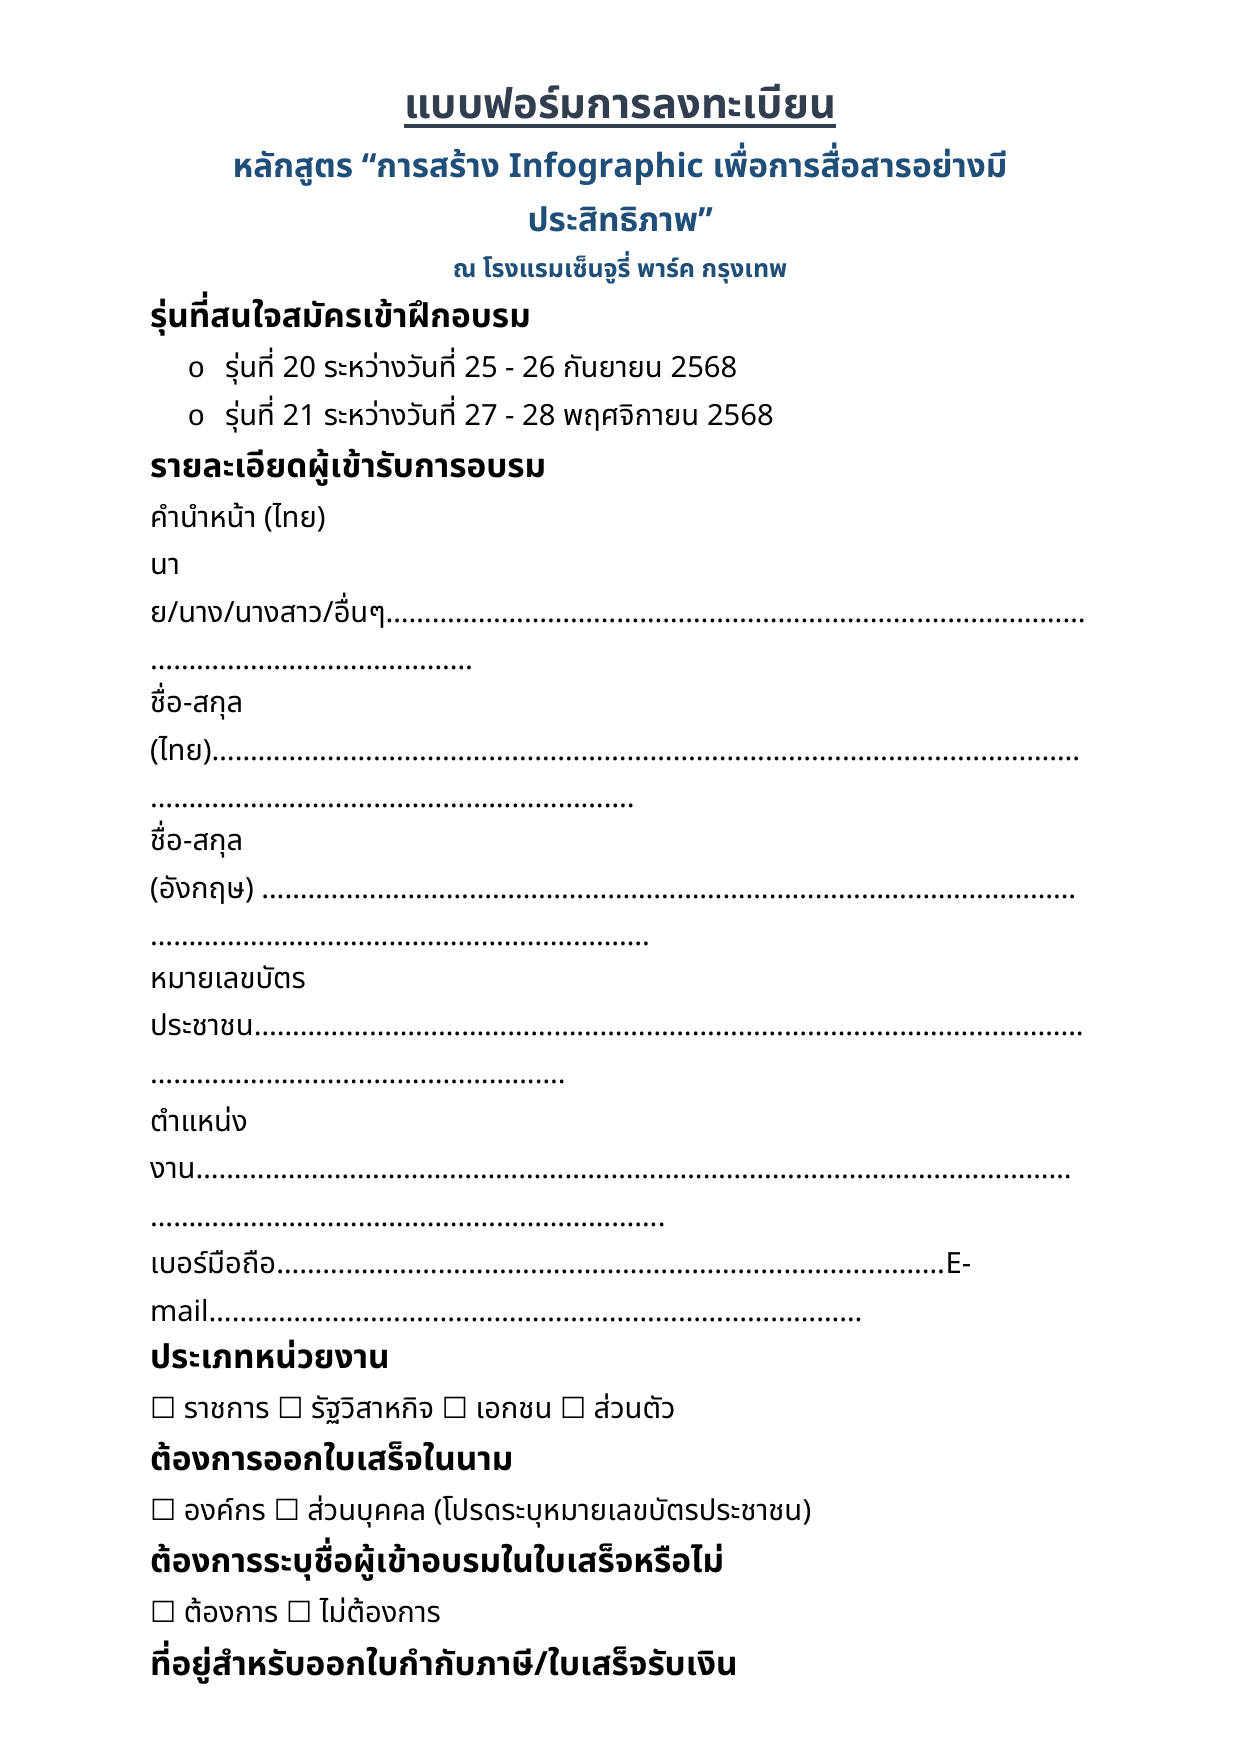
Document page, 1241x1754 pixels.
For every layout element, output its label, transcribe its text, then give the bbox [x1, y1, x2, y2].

text ชื่อ-สกุล (ไทย)……………………………………………………………………….………………………….………………..……………………………………. [150, 681, 1090, 816]
text หมายเลขบัตรประชาชน………………………………………………………………………………………………………………………..……………………. [150, 957, 1090, 1096]
text ต้องการระบุชื่อผู้เข้าอบรมในใบเสร็จหรือไม่ [150, 1537, 1090, 1588]
text ประเภทหน่วยงาน [150, 1333, 1090, 1383]
text องค์กร ส่วนบุคคล (โปรดระบุหมายเลขบัตรประชาชน) [150, 1489, 1090, 1534]
text เบอร์มือถือ……………………………………………………………………………E-mail……………………..…..……………………………………………… [150, 1243, 1090, 1330]
text รุ่นที่สนใจสมัครเข้าฝึกอบรม [150, 292, 1090, 342]
list รุ่นที่ 21 ระหว่างวันที่ 27 - 28 พฤศจิกายน 2568 [187, 394, 1090, 438]
text รายละเอียดผู้เข้ารับการอบรม [150, 442, 1090, 492]
text ราชการ รัฐวิสาหกิจ เอกชน ส่วนตัว [150, 1387, 1090, 1432]
list รุ่นที่ 20 ระหว่างวันที่ 25 - 26 กันยายน 2568 [187, 346, 1090, 390]
text ที่อยู่สำหรับออกใบกำกับภาษี/ใบเสร็จรับเงิน [150, 1639, 1090, 1690]
text คำนำหน้า (ไทย) นาย/นาง/นางสาว/อื่นๆ…………………………………………………………….……………………………………………………… [150, 496, 1090, 678]
text ณ โรงแรมเซ็นจูรี่ พาร์ค กรุงเทพ [150, 251, 1090, 288]
text หลักสูตร “การสร้าง Infographic เพื่อการสื่อสารอย่างมีประสิทธิภาพ” [150, 142, 1090, 247]
text ตำแหน่งงาน………………………………………………………………………………………………………………………………………………………………. [150, 1100, 1090, 1239]
text ชื่อ-สกุล (อังกฤษ) ………………………………………………………………………….……………………………………….…………………………………. [150, 819, 1090, 954]
text ต้องการออกใบเสร็จในนาม [150, 1435, 1090, 1486]
text แบบฟอร์มการลงทะเบียน [150, 74, 1090, 137]
text ต้องการ ไม่ต้องการ [150, 1592, 1090, 1636]
